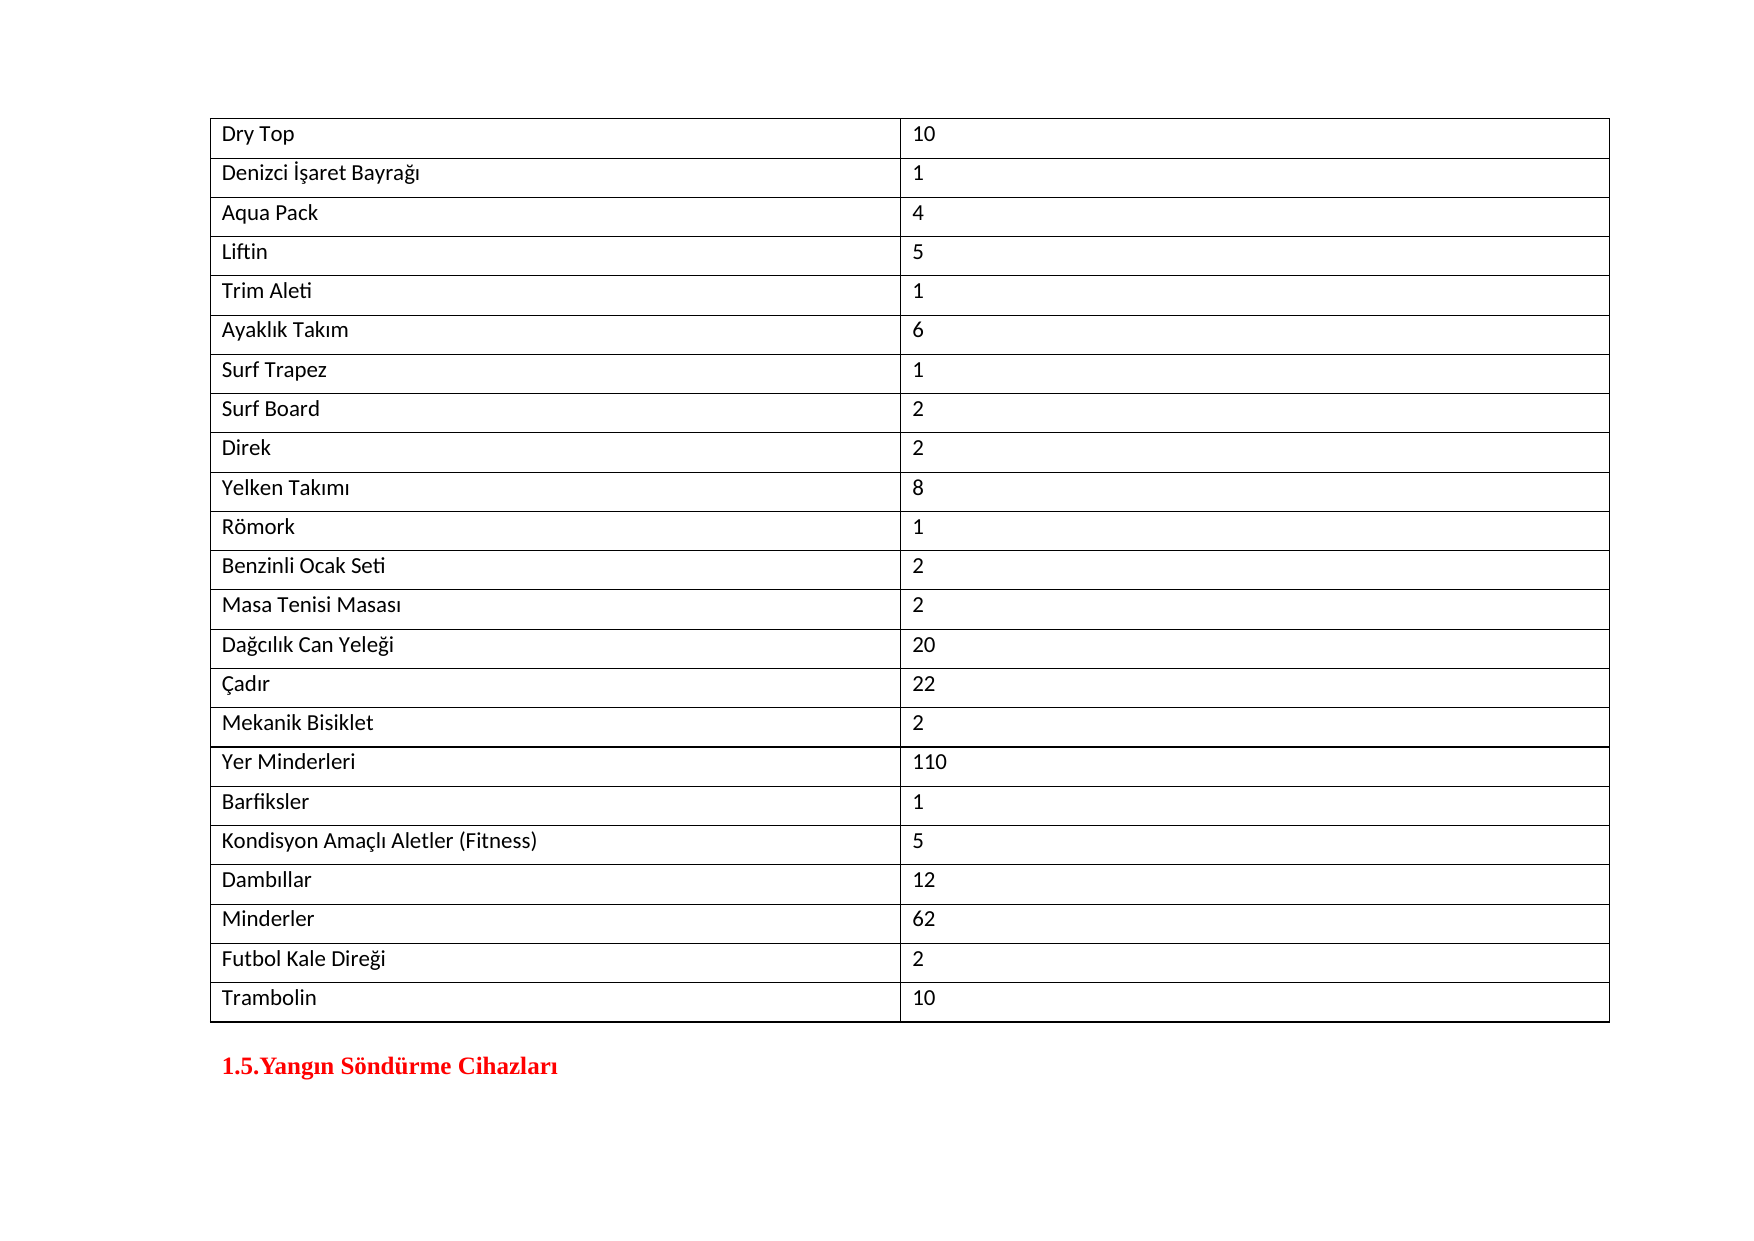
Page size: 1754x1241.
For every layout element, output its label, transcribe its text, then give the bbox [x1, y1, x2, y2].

table_cell 62 [901, 905, 1609, 943]
table_cell 1 [901, 355, 1609, 393]
table_cell 2 [901, 433, 1609, 472]
table_cell 5 [901, 826, 1609, 864]
table_cell 6 [901, 316, 1609, 354]
table_cell 2 [901, 944, 1609, 982]
table_cell Yer Minderleri [211, 748, 900, 786]
table_cell 2 [901, 551, 1609, 589]
table_cell Mekanik Bisiklet [211, 708, 900, 746]
table_cell Dağcılık Can Yeleği [211, 630, 900, 668]
table_cell 1 [901, 512, 1609, 550]
table_cell Barfiksler [211, 787, 900, 825]
table_cell Trim Aleti [211, 276, 900, 314]
table_cell 2 [901, 708, 1609, 746]
table_cell 12 [901, 865, 1609, 903]
table_cell 5 [901, 237, 1609, 275]
table_cell Yelken Takımı [211, 473, 900, 511]
table_cell 1 [901, 159, 1609, 197]
table_cell Römork [211, 512, 900, 550]
table_cell Denizci İşaret Bayrağı [211, 159, 900, 197]
table_cell 10 [901, 983, 1609, 1021]
table_cell 4 [901, 198, 1609, 236]
table_cell Trambolin [211, 983, 900, 1021]
table_cell 1 [901, 276, 1609, 314]
table_cell Kondisyon Amaçlı Aletler (Fitness) [211, 826, 900, 864]
table_cell Dry Top [211, 119, 900, 157]
table_cell 10 [901, 119, 1609, 157]
table_cell Benzinli Ocak Seti [211, 551, 900, 589]
table_cell Liftin [211, 237, 900, 275]
text 1.5.Yangın Söndürme Cihazları [222, 1051, 1624, 1080]
table_cell 20 [901, 630, 1609, 668]
table_cell 8 [901, 473, 1609, 511]
table_cell Surf Trapez [211, 355, 900, 393]
table_cell Direk [211, 433, 900, 472]
table_cell 110 [901, 748, 1609, 786]
table_cell 1 [901, 787, 1609, 825]
table_cell Masa Tenisi Masası [211, 590, 900, 629]
table_cell Dambıllar [211, 865, 900, 903]
table_cell Futbol Kale Direği [211, 944, 900, 982]
table_cell Aqua Pack [211, 198, 900, 236]
table_cell Minderler [211, 905, 900, 943]
table_cell 2 [901, 590, 1609, 629]
table_cell 22 [901, 669, 1609, 707]
table_cell Ayaklık Takım [211, 316, 900, 354]
table_cell 2 [901, 394, 1609, 432]
table_cell Surf Board [211, 394, 900, 432]
table_cell Çadır [211, 669, 900, 707]
